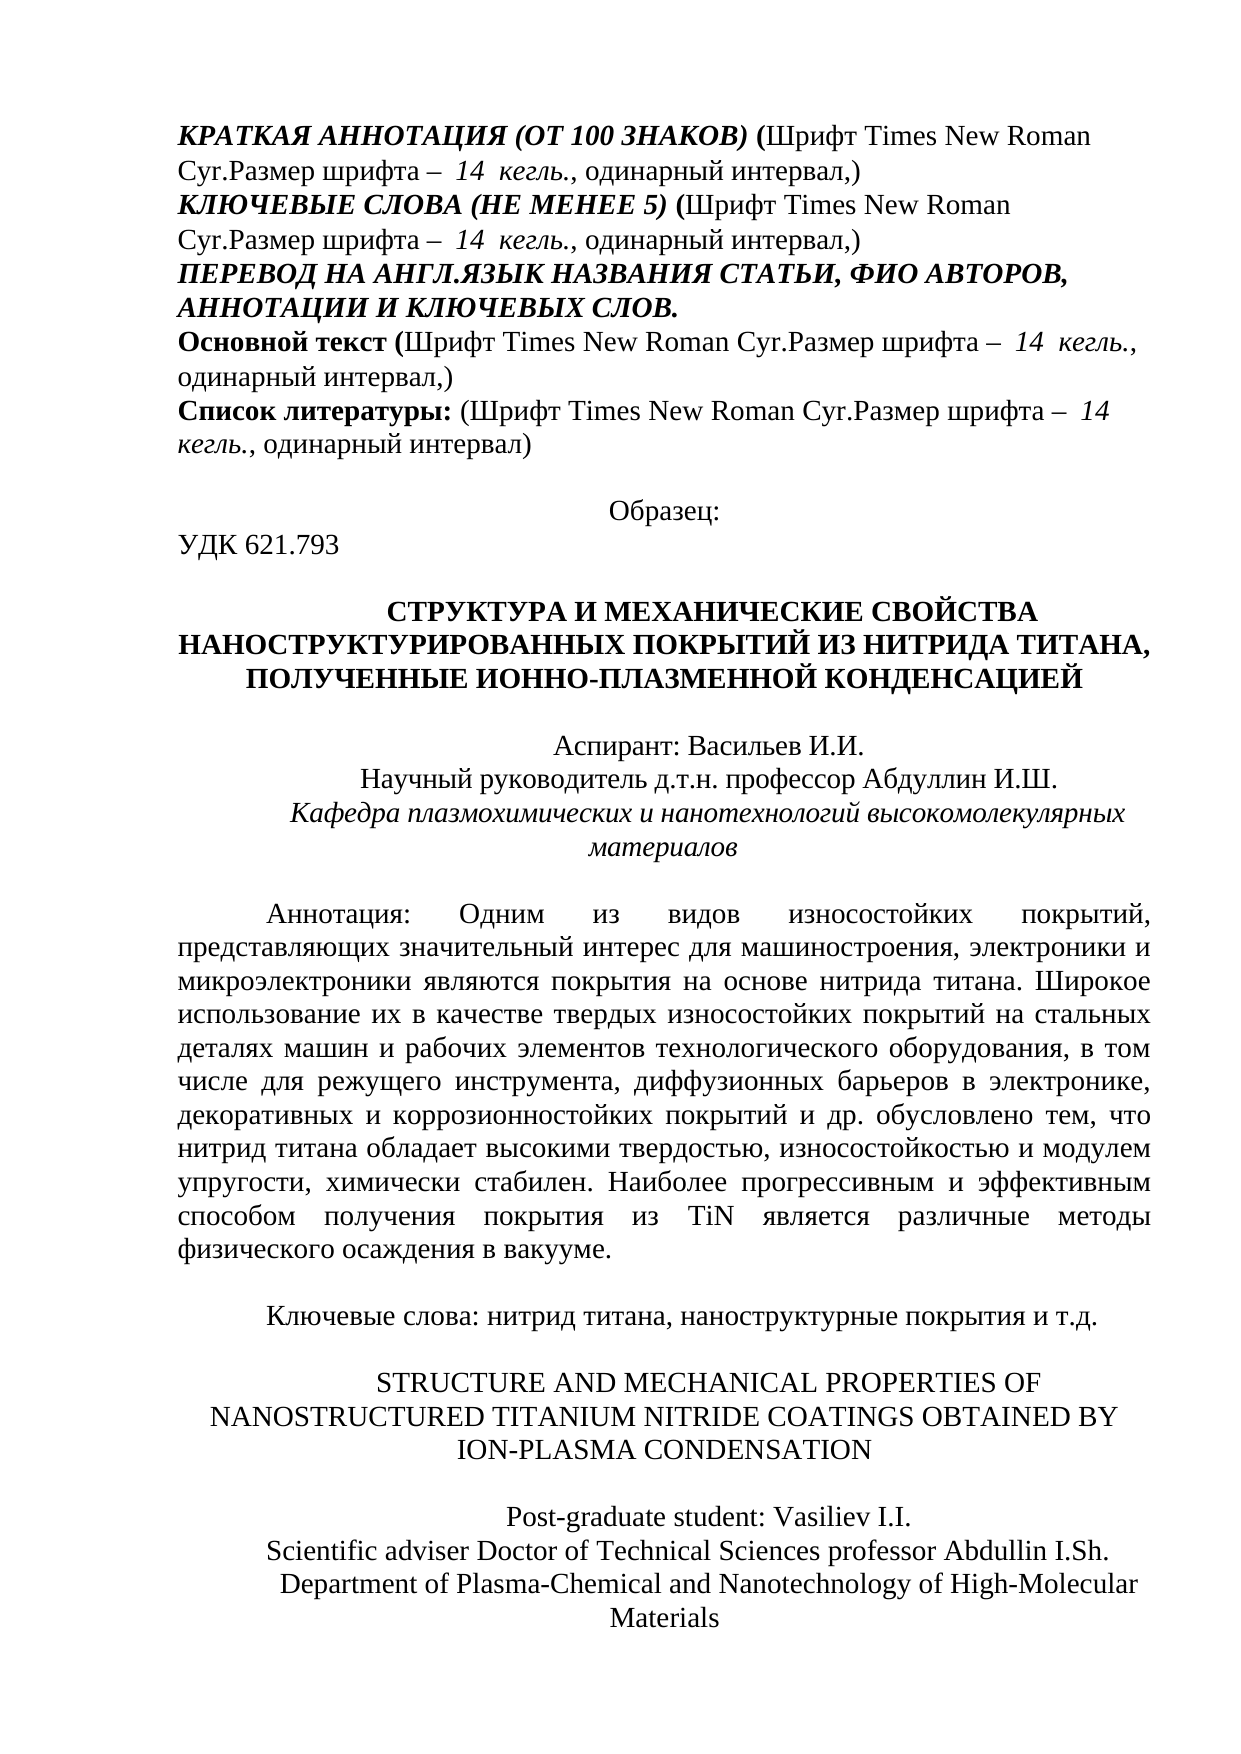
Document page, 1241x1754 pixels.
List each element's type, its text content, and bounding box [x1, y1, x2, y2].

text Список литературы: (Шрифт Times New Roman Cyr.Размер шрифта – 14 кегль., одинарный интервал) [177, 393, 1152, 460]
text Краткая аннотация (от 100 знаков) (Шрифт Times New Roman Cyr.Размер шрифта – 14 кегль., одинарный интервал,) Ключевые слова (не менее 5) (Шрифт Times New Roman Cyr.Размер шрифта – 14 кегль., одинарный интервал,) Перевод на англ.язык названия статьи, ФИО авторов, аннотации и ключевых слов. Основной текст (Шрифт Times New Roman Cyr.Размер шрифта – 14 кегль., одинарный интервал,) [177, 118, 1152, 393]
text Образец: [177, 493, 1152, 527]
text Post-graduate student: Vasiliev I.I. [177, 1499, 1152, 1533]
text STRUCTURE AND MECHANICAL PROPERTIES OF NANOSTRUCTURED TITANIUM NITRIDE COATINGS OBTAINED BY ION-PLASMA CONDENSATION [177, 1365, 1152, 1466]
text Аннотация: Одним из видов износостойких покрытий, представляющих значительный интерес для машиностроения, электроники и микроэлектроники являются покрытия на основе нитрида титана. Широкое использование их в качестве твердых износостойких покрытий на стальных деталях машин и рабочих элементов технологического оборудования, в том числе для режущего инструмента, диффузионных барьеров в электронике, декоративных и коррозионностойких покрытий и др. обусловлено тем, что нитрид титана обладает высокими твердостью, износостойкостью и модулем упругости, химически стабилен. Наиболее прогрессивным и эффективным способом получения покрытия из TiN является различные методы физического осаждения в вакууме. [177, 896, 1152, 1265]
text Ключевые слова: нитрид титана, наноструктурные покрытия и т.д. [177, 1298, 1152, 1332]
text Научный руководитель д.т.н. профессор Абдуллин И.Ш. [177, 762, 1152, 795]
text Кафедра плазмохимических и нанотехнологий высокомолекулярных материалов [177, 795, 1152, 862]
text Scientific adviser Doctor of Technical Sciences professor Abdullin I.Sh. [177, 1533, 1152, 1567]
text УДК 621.793 [177, 527, 1152, 560]
text СТРУКТУРА И МЕХАНИЧЕСКИЕ СВОЙСТВА НАНОСТРУКТУРИРОВАННЫХ ПОКРЫТИЙ ИЗ НИТРИДА ТИТАНА, ПОЛУЧЕННЫЕ ИОННО-ПЛАЗМЕННОЙ КОНДЕНСАЦИЕЙ [177, 594, 1152, 694]
text Department of Plasma-Chemical and Nanotechnology of High-Molecular Materials [177, 1567, 1152, 1634]
text Аспирант: Васильев И.И. [177, 728, 1152, 762]
